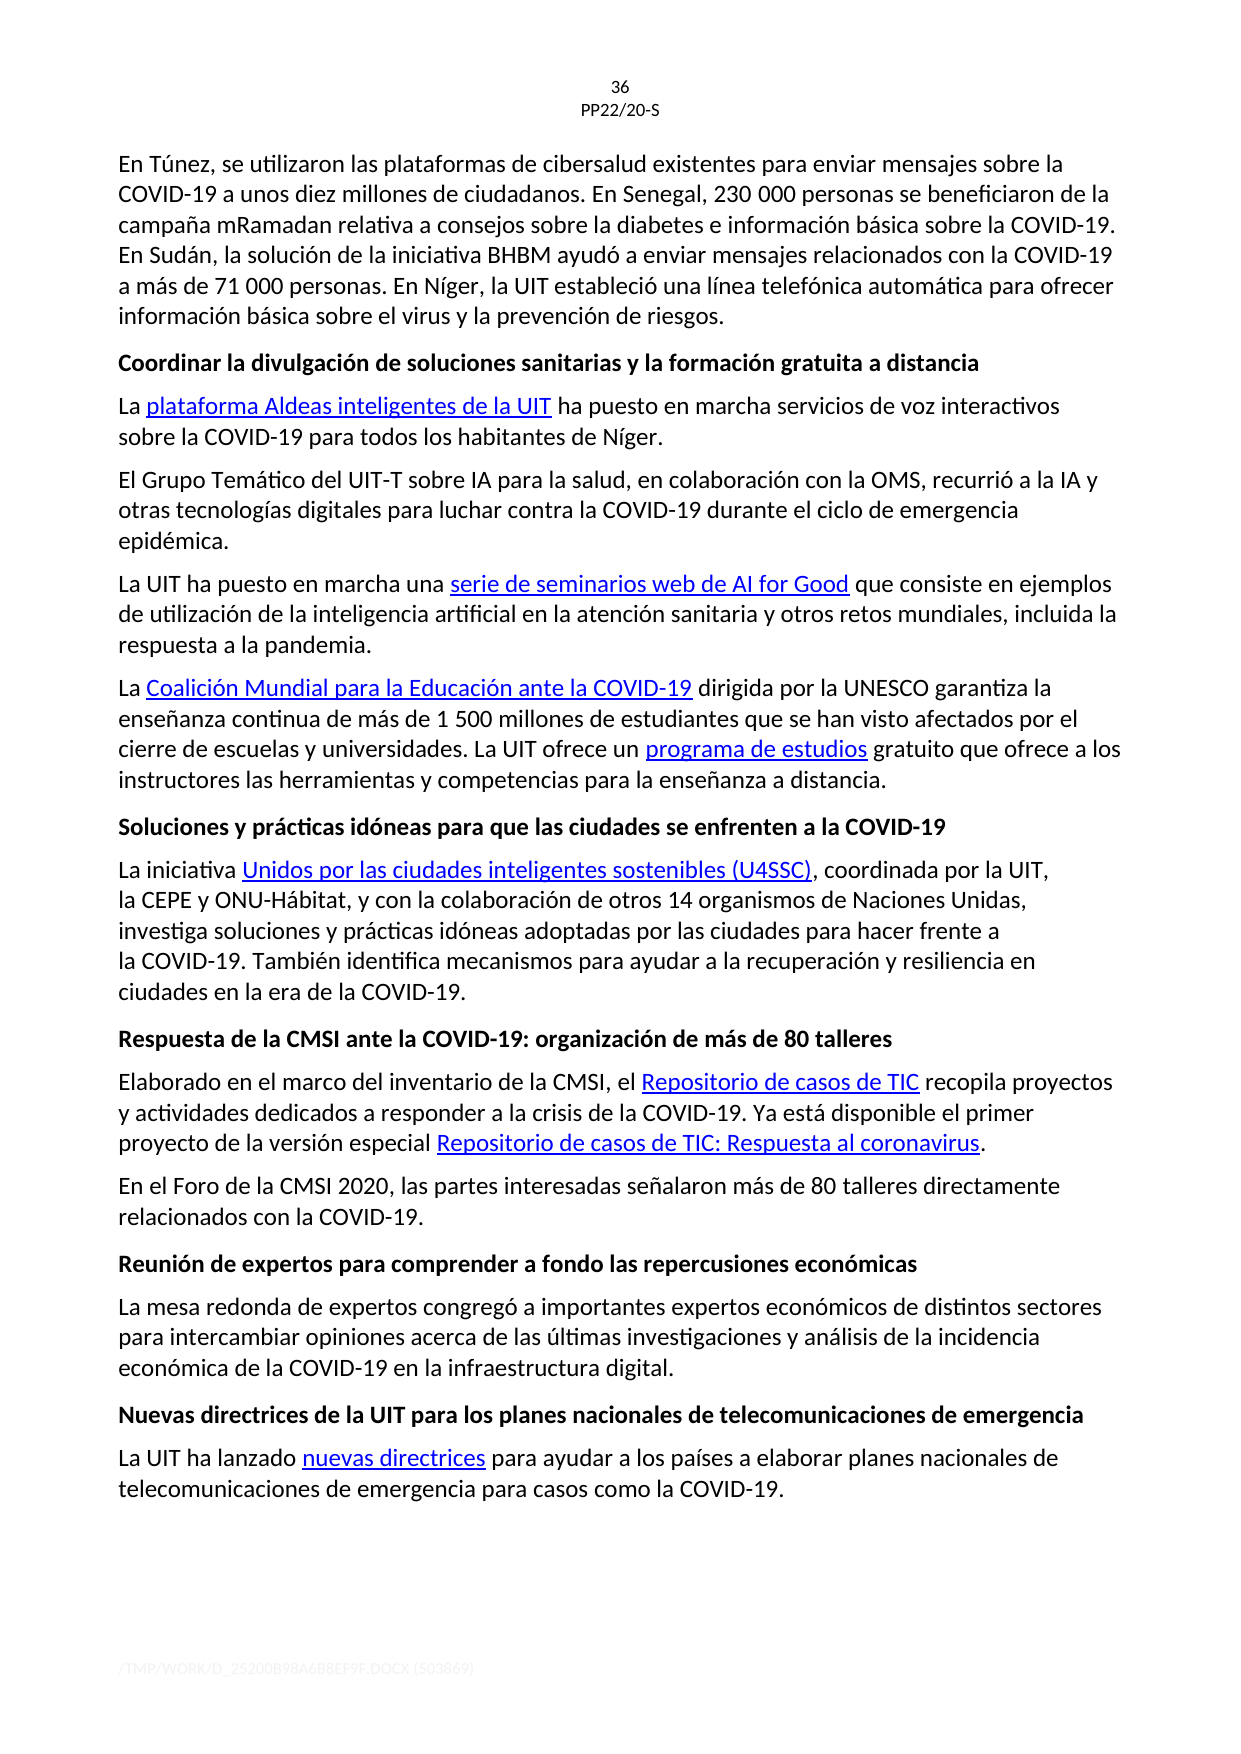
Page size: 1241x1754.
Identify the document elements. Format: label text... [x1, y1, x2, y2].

text La UIT ha puesto en marcha una serie de seminarios web de AI for Good que consiste en ejemplos de utilización de la inteligencia artificial en la atención sanitaria y otros retos mundiales, incluida la respuesta a la pandemia. [118, 568, 1122, 660]
subtitle Reunión de expertos para comprender a fondo las repercusiones económicas [118, 1248, 1122, 1278]
text El Grupo Temático del UIT-T sobre IA para la salud, en colaboración con la OMS, recurrió a la IA y otras tecnologías digitales para luchar contra la COVID-19 durante el ciclo de emergencia epidémica. [118, 464, 1122, 556]
subtitle Coordinar la divulgación de soluciones sanitarias y la formación gratuita a distancia [118, 347, 1122, 378]
text La Coalición Mundial para la Educación ante la COVID-19 dirigida por la UNESCO garantiza la enseñanza continua de más de 1 500 millones de estudiantes que se han visto afectados por el cierre de escuelas y universidades. La UIT ofrece un programa de estudios gratuito que ofrece a los instructores las herramientas y competencias para la enseñanza a distancia. [118, 672, 1122, 794]
subtitle Respuesta de la CMSI ante la COVID-19: organización de más de 80 talleres [118, 1023, 1122, 1054]
text La iniciativa Unidos por las ciudades inteligentes sostenibles (U4SSC), coordinada por la UIT, la CEPE y ONU-Hábitat, y con la colaboración de otros 14 organismos de Naciones Unidas, investiga soluciones y prácticas idóneas adoptadas por las ciudades para hacer frente a la COVID-19. También identifica mecanismos para ayudar a la recuperación y resiliencia en ciudades en la era de la COVID-19. [118, 854, 1122, 1007]
text En el Foro de la CMSI 2020, las partes interesadas señalaron más de 80 talleres directamente relacionados con la COVID-19. [118, 1170, 1122, 1231]
text La UIT ha lanzado nuevas directrices para ayudar a los países a elaborar planes nacionales de telecomunicaciones de emergencia para casos como la COVID-19. [118, 1442, 1122, 1503]
text La plataforma Aldeas inteligentes de la UIT ha puesto en marcha servicios de voz interactivos sobre la COVID-19 para todos los habitantes de Níger. [118, 391, 1122, 452]
text La mesa redonda de expertos congregó a importantes expertos económicos de distintos sectores para intercambiar opiniones acerca de las últimas investigaciones y análisis de la incidencia económica de la COVID-19 en la infraestructura digital. [118, 1291, 1122, 1383]
subtitle Nuevas directrices de la UIT para los planes nacionales de telecomunicaciones de emergencia [118, 1399, 1122, 1430]
text Elaborado en el marco del inventario de la CMSI, el Repositorio de casos de TIC recopila proyectos y actividades dedicados a responder a la crisis de la COVID-19. Ya está disponible el primer proyecto de la versión especial Repositorio de casos de TIC: Respuesta al coronavirus. [118, 1066, 1122, 1158]
subtitle Soluciones y prácticas idóneas para que las ciudades se enfrenten a la COVID-19 [118, 811, 1122, 841]
text En Túnez, se utilizaron las plataformas de cibersalud existentes para enviar mensajes sobre la COVID-19 a unos diez millones de ciudadanos. En Senegal, 230 000 personas se beneficiaron de la campaña mRamadan relativa a consejos sobre la diabetes e información básica sobre la COVID-19. En Sudán, la solución de la iniciativa BHBM ayudó a enviar mensajes relacionados con la COVID-19 a más de 71 000 personas. En Níger, la UIT estableció una línea telefónica automática para ofrecer información básica sobre el virus y la prevención de riesgos. [118, 148, 1122, 331]
